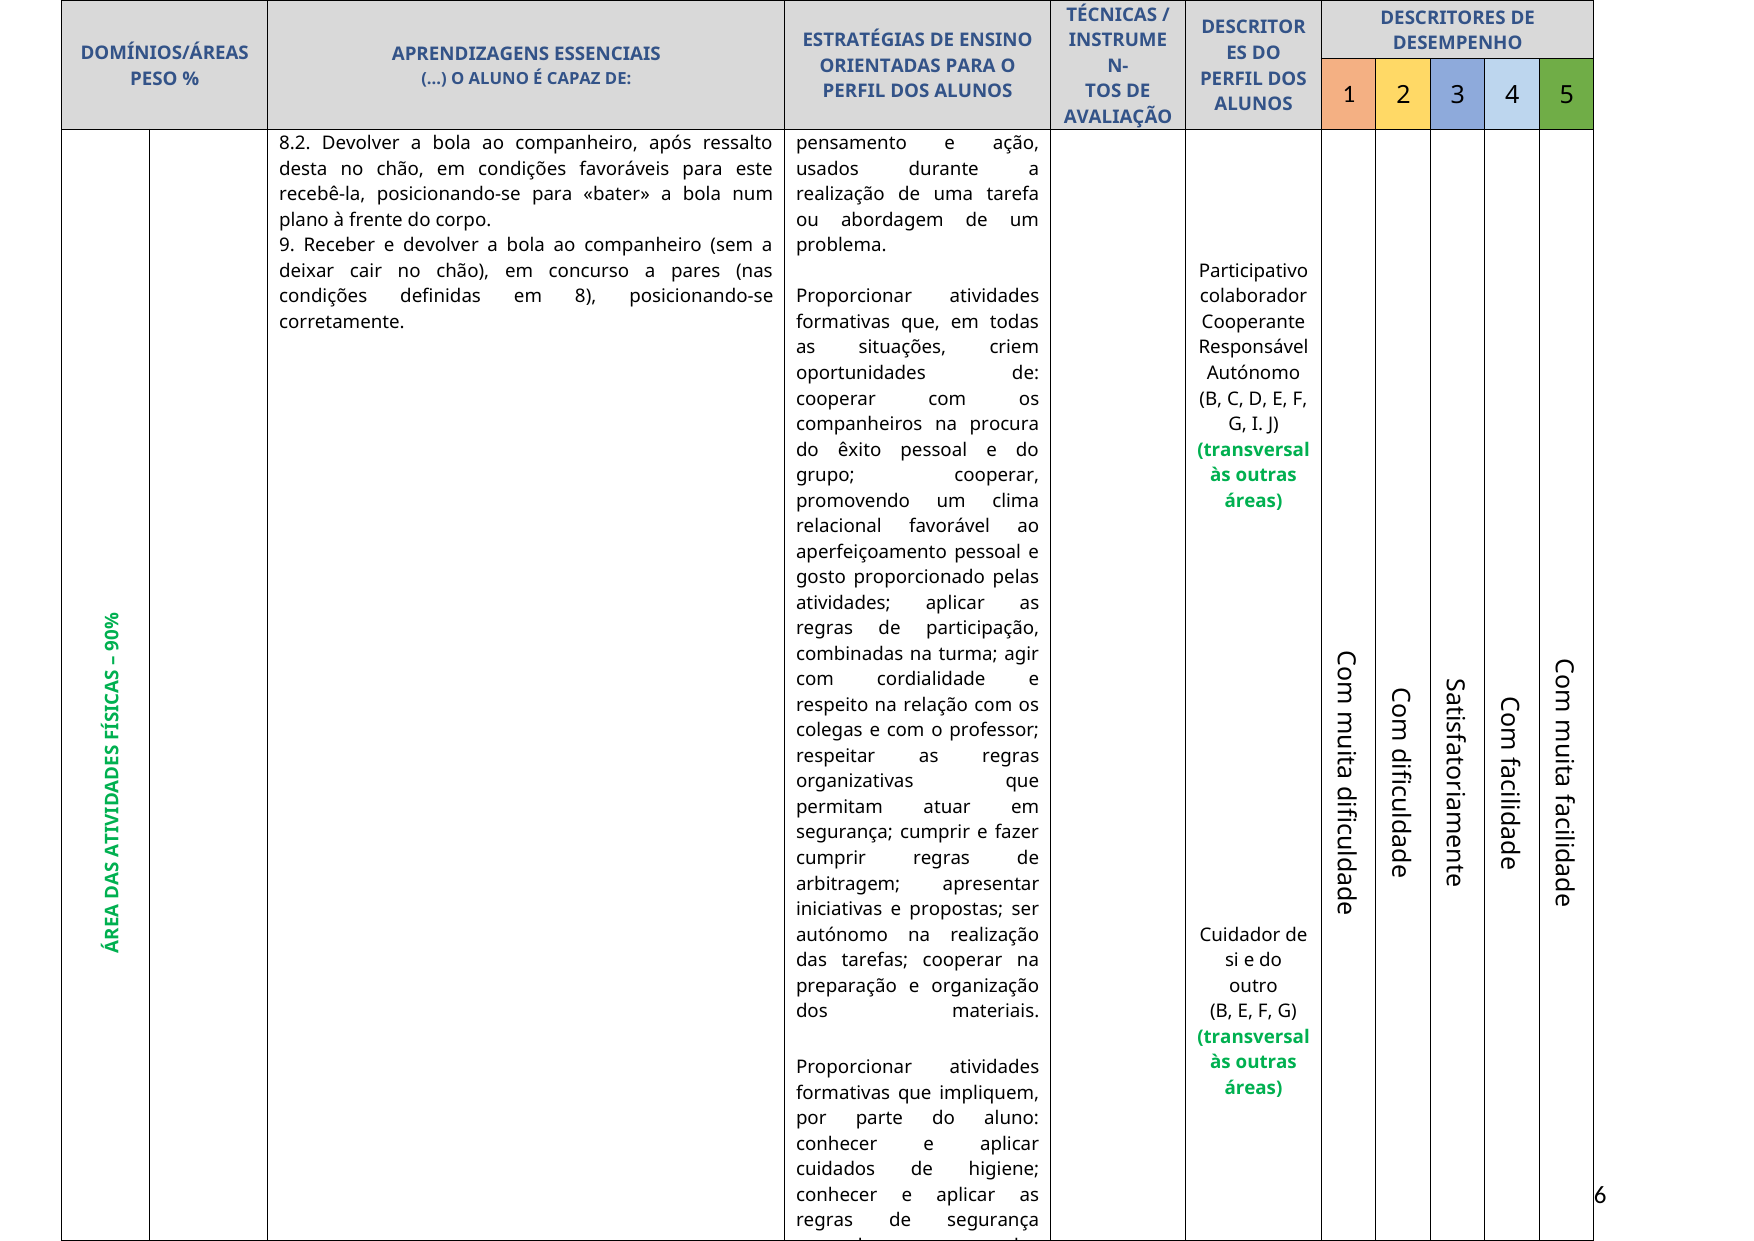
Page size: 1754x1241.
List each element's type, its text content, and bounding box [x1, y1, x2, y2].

table_cell Com dificuldade [1376, 130, 1430, 1240]
table_cell Com muita dificuldade [1322, 130, 1375, 1240]
table_cell Com muita facilidade [1540, 130, 1593, 1240]
table_cell [1051, 130, 1185, 1240]
table_header DOMÍNIOS/ÁREAS PESO % [62, 1, 267, 129]
table_header TÉCNICAS / INSTRUMEN- TOS DE AVALIAÇÃO [1051, 1, 1185, 129]
table_cell pensamento e ação, usados durante a realização de uma tarefa ou abordagem de um problema. Proporcionar atividades formativas que, em todas as situações, criem oportunidades de: cooperar com os companheiros na procura do êxito pessoal e do grupo; cooperar, promovendo um clima relacional favorável ao aperfeiçoamento pessoal e gosto proporcionado pelas atividades; aplicar as regras de participação, combinadas na turma; agir com cordialidade e respeito na relação com os colegas e com o professor; respeitar as regras organizativas que permitam atuar em segurança; cumprir e fazer cumprir regras de arbitragem; apresentar iniciativas e propostas; ser autónomo na realização das tarefas; cooperar na preparação e organização dos materiais. Proporcionar atividades formativas que impliquem, por parte do aluno: conhecer e aplicar cuidados de higiene; conhecer e aplicar as regras de segurança pessoal e dos companheiros; conhecer e aplicar regras de preservação dos recursos materiais e do ambiente; promover o gosto pela prática regular de atividade física. [785, 130, 1050, 1240]
table_cell ÁREA DAS ATIVIDADES FÍSICAS – 90% [62, 130, 149, 1240]
table_cell Satisfatoriamente [1431, 130, 1484, 1240]
table_cell 1 [1322, 59, 1375, 129]
table_cell 3 [1431, 59, 1484, 129]
table_cell Com facilidade [1485, 130, 1539, 1240]
table_header APRENDIZAGENS ESSENCIAIS (…) O ALUNO É CAPAZ DE: [268, 1, 784, 129]
table_header DESCRITORES DO PERFIL DOS ALUNOS [1186, 1, 1321, 129]
table_cell 2 [1376, 59, 1430, 129]
table_cell 8.2. Devolver a bola ao companheiro, após ressalto desta no chão, em condições favoráveis para este recebê-la, posicionando-se para «bater» a bola num plano à frente do corpo. 9. Receber e devolver a bola ao companheiro (sem a deixar cair no chão), em concurso a pares (nas condições definidas em 8), posicionando-se corretamente. [268, 130, 784, 1240]
table_cell 5 [1540, 59, 1593, 129]
table_cell 4 [1485, 59, 1539, 129]
table_cell [150, 130, 267, 1240]
table_header DESCRITORES DE DESEMPENHO [1322, 1, 1593, 58]
table_header ESTRATÉGIAS DE ENSINO ORIENTADAS PARA O PERFIL DOS ALUNOS [785, 1, 1050, 129]
table_cell Participativo colaborador Cooperante Responsável Autónomo (B, C, D, E, F, G, I. J) (transversal às outras áreas) Cuidador de si e do outro (B, E, F, G) (transversal às outras áreas) [1186, 130, 1321, 1240]
